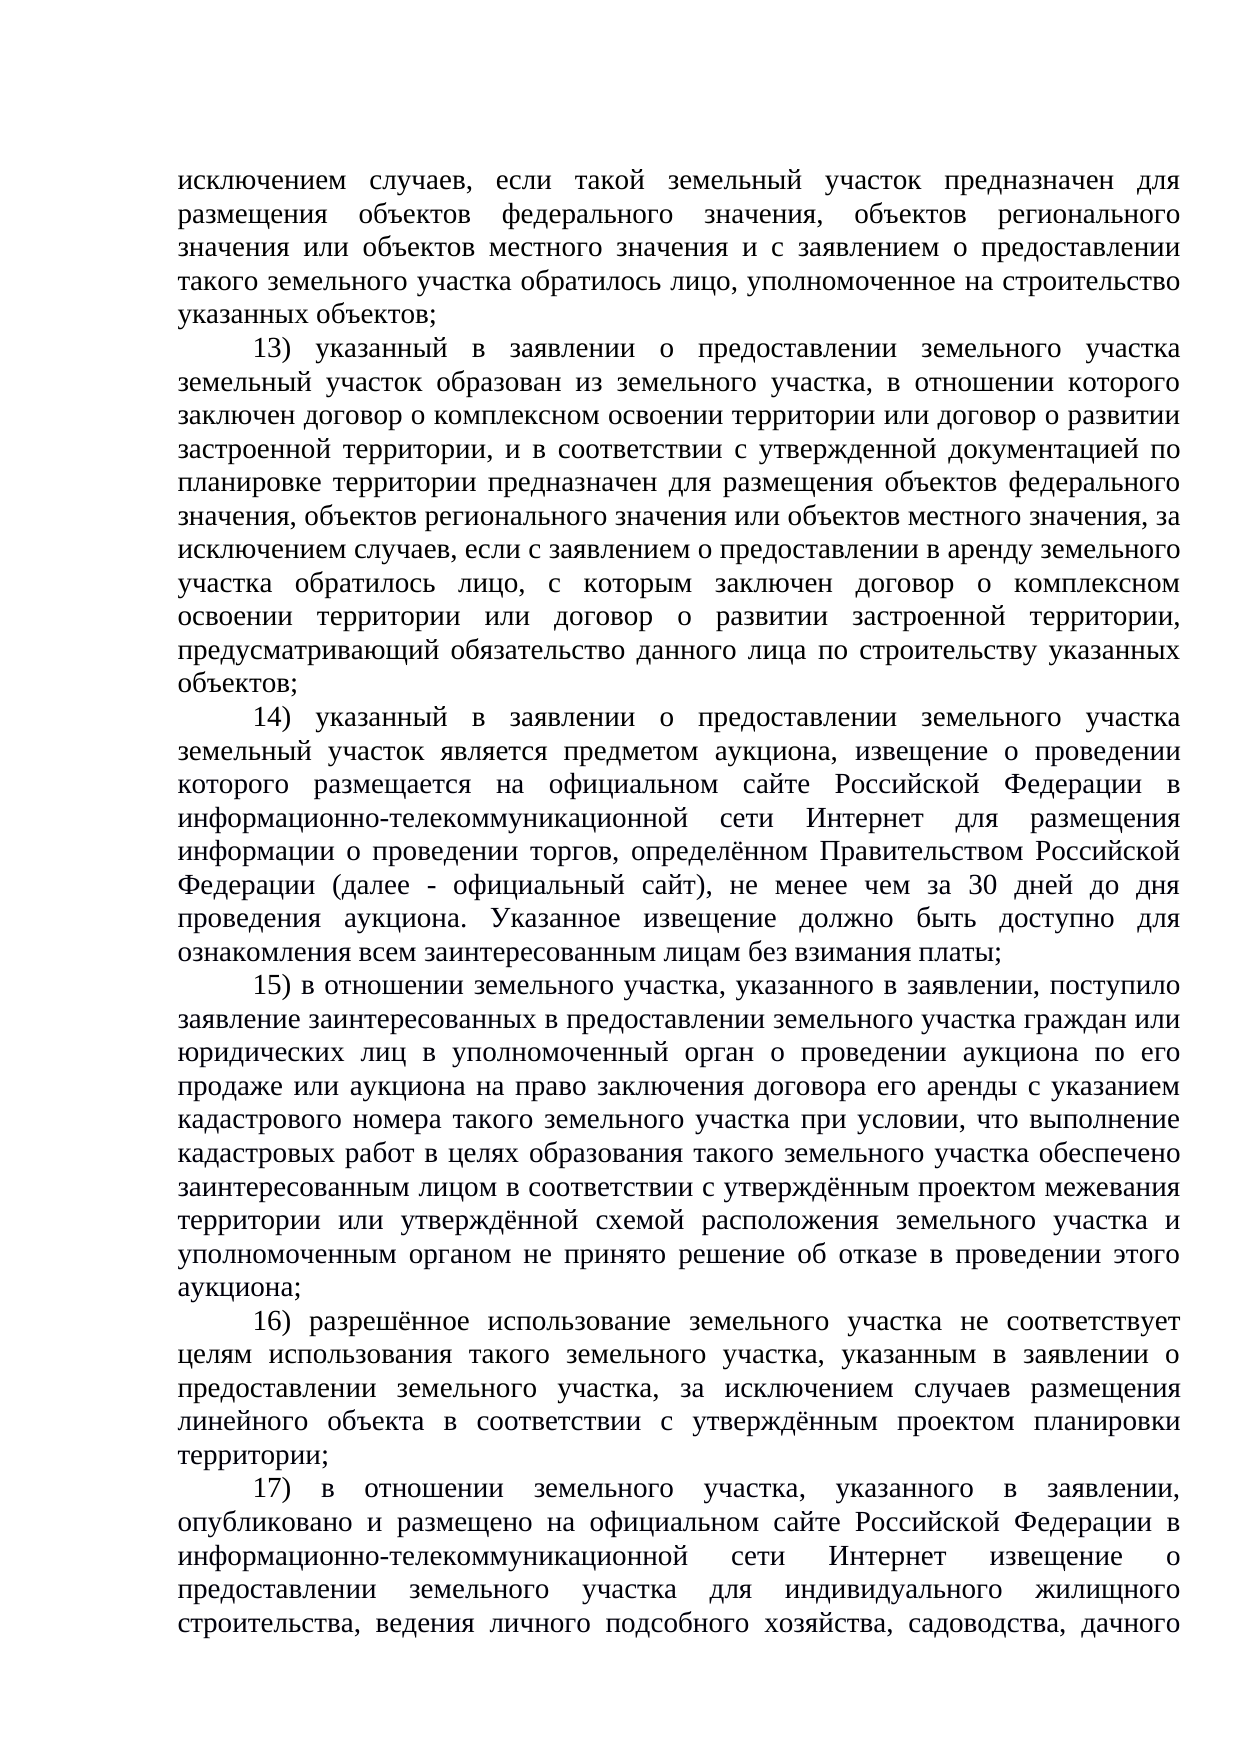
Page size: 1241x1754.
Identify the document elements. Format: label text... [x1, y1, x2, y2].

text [177, 1471, 1181, 1638]
text 16) разрешённое использование земельного участка не соответствует целям использования такого земельного участка, указанным в заявлении о предоставлении земельного участка, за исключением случаев размещения линейного объекта в соответствии с утверждённым проектом планировки территории; [177, 1303, 1181, 1471]
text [177, 162, 1181, 330]
text 13) указанный в заявлении о предоставлении земельного участка земельный участок образован из земельного участка, в отношении которого заключен договор о комплексном освоении территории или договор о развитии застроенной территории, и в соответствии с утвержденной документацией по планировке территории предназначен для размещения объектов федерального значения, объектов регионального значения или объектов местного значения, за исключением случаев, если с заявлением о предоставлении в аренду земельного участка обратилось лицо, с которым заключен договор о комплексном освоении территории или договор о развитии застроенной территории, предусматривающий обязательство данного лица по строительству указанных объектов; [177, 330, 1181, 699]
text 14) указанный в заявлении о предоставлении земельного участка земельный участок является предметом аукциона, извещение о проведении которого размещается на официальном сайте Российской Федерации в информационно-телекоммуникационной сети Интернет для размещения информации о проведении торгов, определённом Правительством Российской Федерации (далее - официальный сайт), не менее чем за 30 дней до дня проведения аукциона. Указанное извещение должно быть доступно для ознакомления всем заинтересованным лицам без взимания платы; [177, 699, 1181, 967]
text 15) в отношении земельного участка, указанного в заявлении, поступило заявление заинтересованных в предоставлении земельного участка граждан или юридических лиц в уполномоченный орган о проведении аукциона по его продаже или аукциона на право заключения договора его аренды с указанием кадастрового номера такого земельного участка при условии, что выполнение кадастровых работ в целях образования такого земельного участка обеспечено заинтересованным лицом в соответствии с утверждённым проектом межевания территории или утверждённой схемой расположения земельного участка и уполномоченным органом не принято решение об отказе в проведении этого аукциона; [177, 967, 1181, 1303]
